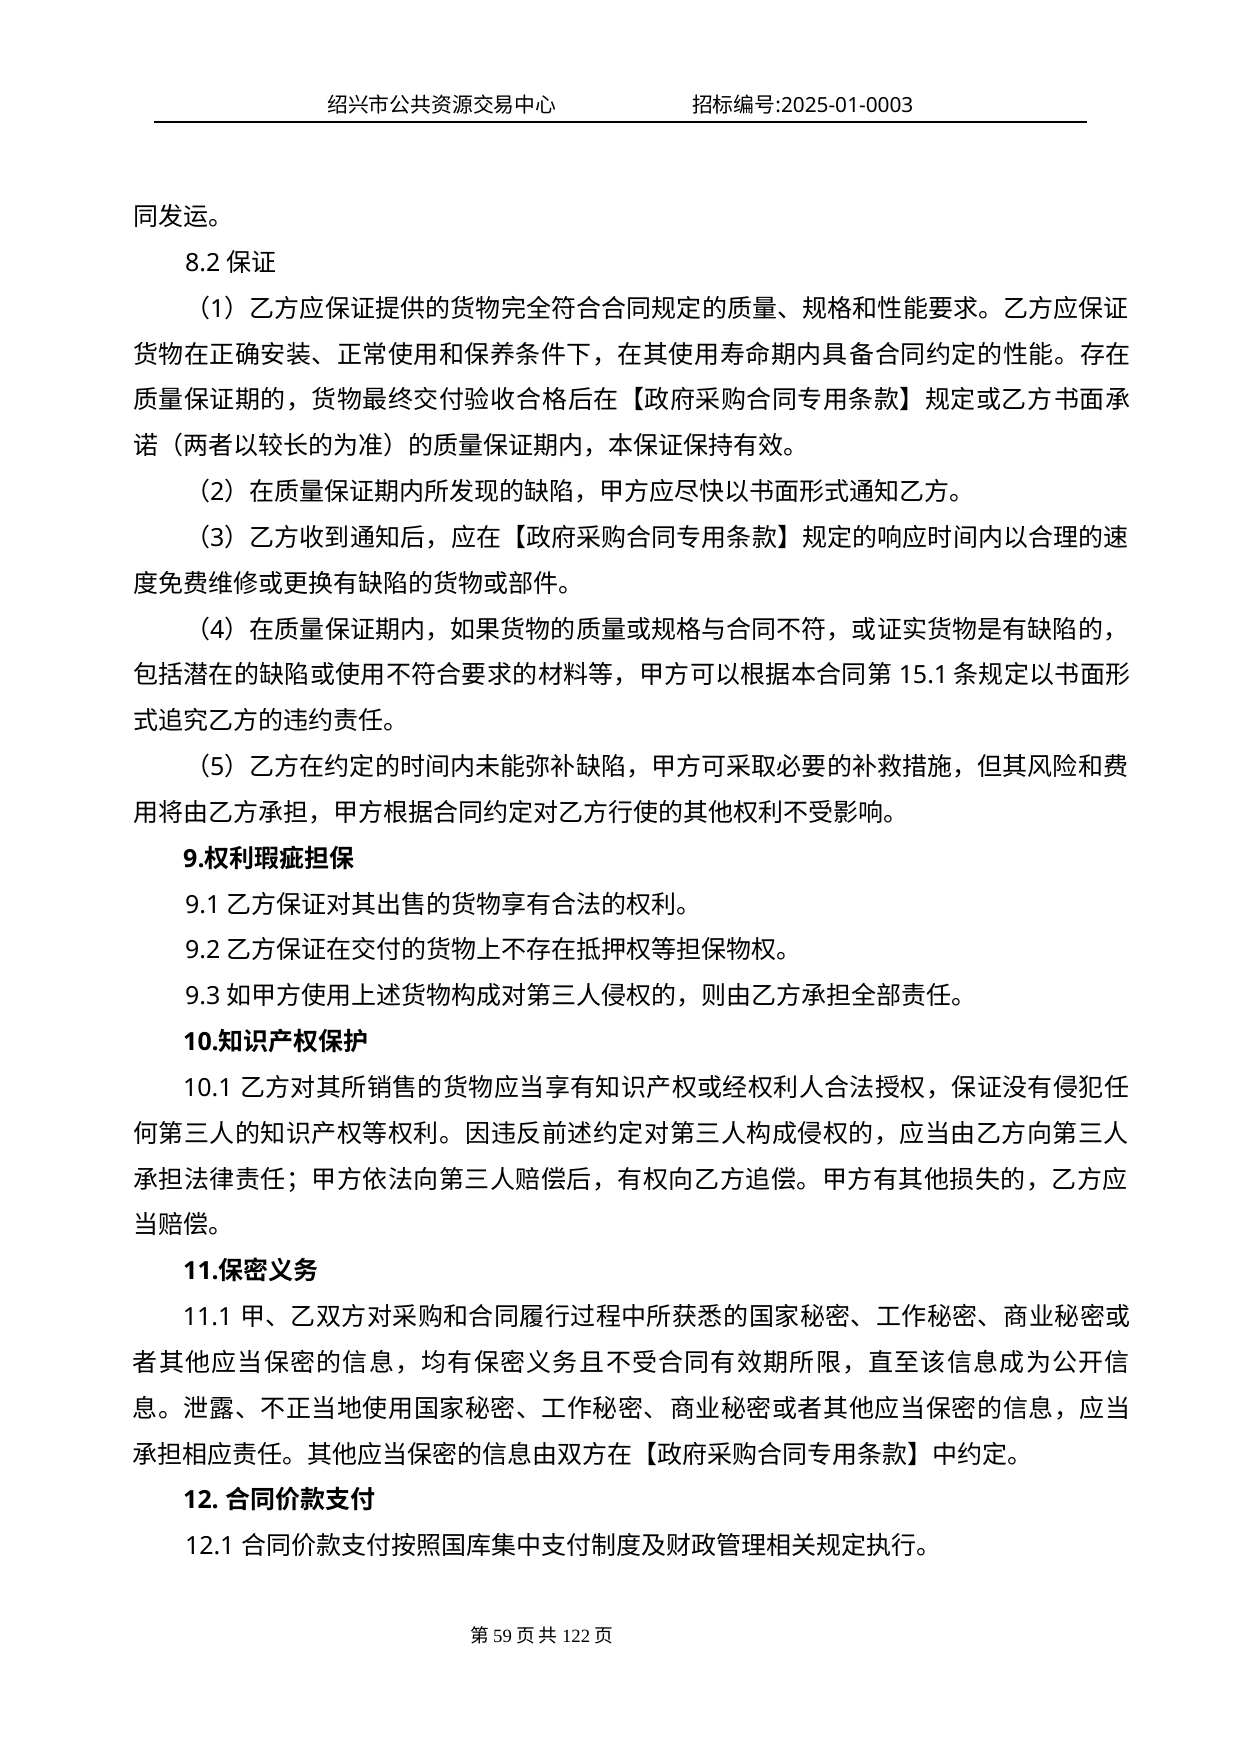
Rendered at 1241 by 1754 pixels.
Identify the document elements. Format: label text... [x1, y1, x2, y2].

text 8.2 保证 [110, 235, 1130, 281]
text （1）乙方应保证提供的货物完全符合合同规定的质量、规格和性能要求。乙方应保证货物在正确安装、正常使用和保养条件下，在其使用寿命期内具备合同约定的性能。存在质量保证期的，货物最终交付验收合格后在【政府采购合同专用条款】规定或乙方书面承诺（两者以较长的为准）的质量保证期内，本保证保持有效。 [133, 281, 1130, 464]
list 10.知识产权保护 [133, 1014, 1130, 1060]
list 12. 合同价款支付 [133, 1472, 1130, 1518]
text （4）在质量保证期内，如果货物的质量或规格与合同不符，或证实货物是有缺陷的，包括潜在的缺陷或使用不符合要求的材料等，甲方可以根据本合同第15.1条规定以书面形式追究乙方的违约责任。 [133, 601, 1130, 739]
text 10.1 乙方对其所销售的货物应当享有知识产权或经权利人合法授权，保证没有侵犯任何第三人的知识产权等权利。因违反前述约定对第三人构成侵权的，应当由乙方向第三人承担法律责任；甲方依法向第三人赔偿后，有权向乙方追偿。甲方有其他损失的，乙方应当赔偿。 [133, 1060, 1130, 1243]
text （2）在质量保证期内所发现的缺陷，甲方应尽快以书面形式通知乙方。 [110, 464, 1130, 510]
list 9.权利瑕疵担保 [133, 831, 1130, 876]
text 12.1 合同价款支付按照国库集中支付制度及财政管理相关规定执行。 [110, 1518, 1130, 1564]
list 11.保密义务 [133, 1243, 1130, 1289]
text 9.1 乙方保证对其出售的货物享有合法的权利。 [110, 876, 1130, 922]
text （3）乙方收到通知后，应在【政府采购合同专用条款】规定的响应时间内以合理的速度免费维修或更换有缺陷的货物或部件。 [133, 510, 1130, 601]
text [133, 189, 1130, 235]
text 9.2 乙方保证在交付的货物上不存在抵押权等担保物权。 [110, 922, 1130, 968]
text （5）乙方在约定的时间内未能弥补缺陷，甲方可采取必要的补救措施，但其风险和费用将由乙方承担，甲方根据合同约定对乙方行使的其他权利不受影响。 [133, 739, 1130, 831]
list 11.1 甲、乙双方对采购和合同履行过程中所获悉的国家秘密、工作秘密、商业秘密或者其他应当保密的信息，均有保密义务且不受合同有效期所限，直至该信息成为公开信息。泄露、不正当地使用国家秘密、工作秘密、商业秘密或者其他应当保密的信息，应当承担相应责任。其他应当保密的信息由双方在【政府采购合同专用条款】中约定。 [133, 1289, 1130, 1472]
text 9.3 如甲方使用上述货物构成对第三人侵权的，则由乙方承担全部责任。 [110, 968, 1130, 1014]
